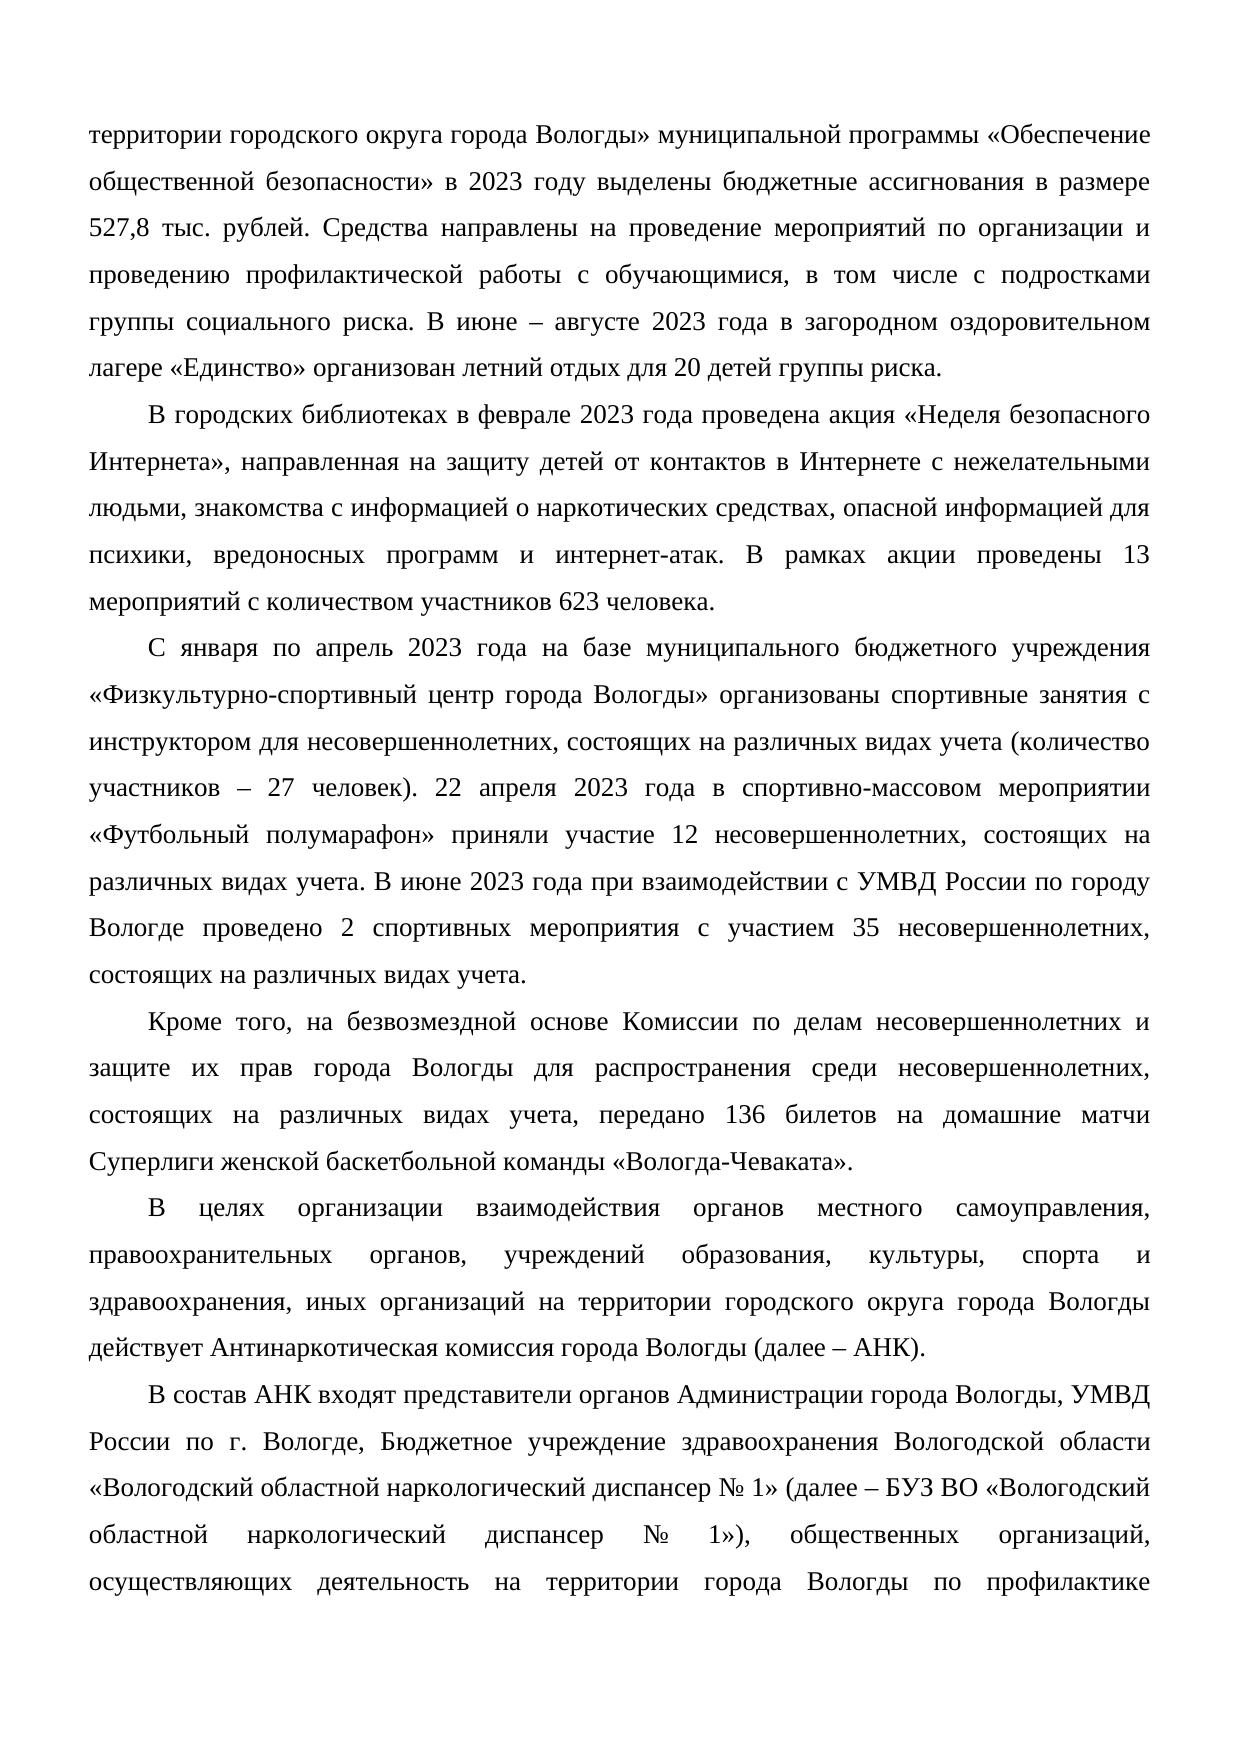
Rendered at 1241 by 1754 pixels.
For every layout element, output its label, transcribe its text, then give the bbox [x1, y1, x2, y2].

text С января по апрель 2023 года на базе муниципального бюджетного учреждения «Физкультурно-спортивный центр города Вологды» организованы спортивные занятия с инструктором для несовершеннолетних, состоящих на различных видах учета (количество участников – 27 человек). 22 апреля 2023 года в спортивно-массовом мероприятии «Футбольный полумарафон» приняли участие 12 несовершеннолетних, состоящих на различных видах учета. В июне 2023 года при взаимодействии с УМВД России по городу Вологде проведено 2 спортивных мероприятия с участием 35 несовершеннолетних, состоящих на различных видах учета. [89, 631, 1152, 989]
text В целях организации взаимодействия органов местного самоуправления, правоохранительных органов, учреждений образования, культуры, спорта и здравоохранения, иных организаций на территории городского округа города Вологды действует Антинаркотическая комиссия города Вологды (далее – АНК). [89, 1191, 1152, 1363]
text В городских библиотеках в феврале 2023 года проведена акция «Неделя безопасного Интернета», направленная на защиту детей от контактов в Интернете с нежелательными людьми, знакомства с информацией о наркотических средствах, опасной информацией для психики, вредоносных программ и интернет-атак. В рамках акции проведены 13 мероприятий с количеством участников 623 человека. [89, 398, 1152, 616]
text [89, 1378, 1152, 1596]
text Кроме того, на безвозмездной основе Комиссии по делам несовершеннолетних и защите их прав города Вологды для распространения среди несовершеннолетних, состоящих на различных видах учета, передано 136 билетов на домашние матчи Суперлиги женской баскетбольной команды «Вологда-Чеваката». [89, 1005, 1152, 1176]
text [89, 118, 1152, 383]
